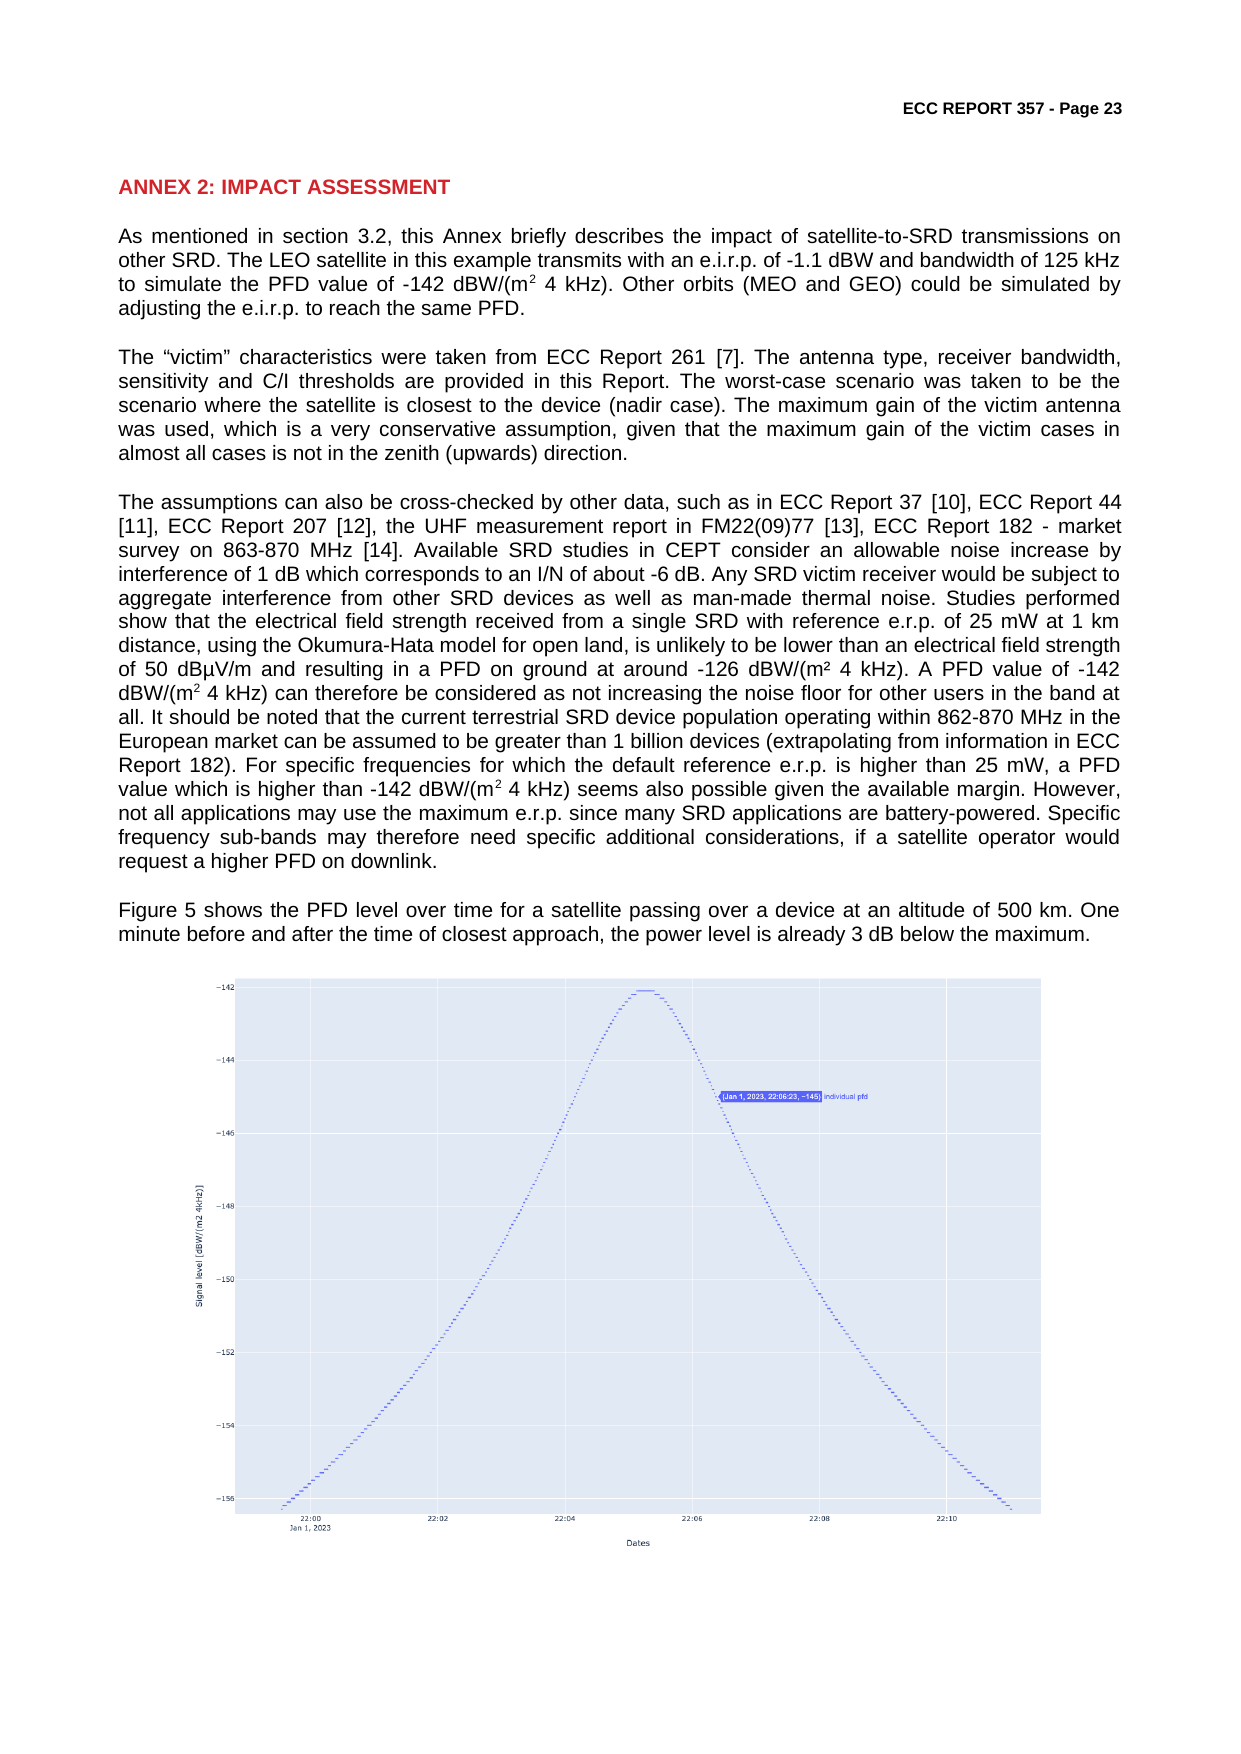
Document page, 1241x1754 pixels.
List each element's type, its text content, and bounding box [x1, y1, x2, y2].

text As mentioned in section 3.2, this Annex briefly describes the impact of satellite-to-SRD transmissions on other SRD. The LEO satellite in this example transmits with an e.i.r.p. of -1.1 dBW and bandwidth of 125 kHz to simulate the PFD value of -142 dBW/(m2 4 kHz). Other orbits (MEO and GEO) could be simulated by adjusting the e.i.r.p. to reach the same PFD. [118, 224, 1122, 320]
text The assumptions can also be cross-checked by other data, such as in ECC Report 37 [10], ECC Report 44 [11], ECC Report 207 [12], the UHF measurement report in FM22(09)77 [13], ECC Report 182 - market survey on 863-870 MHz [14]. Available SRD studies in CEPT consider an allowable noise increase by interference of 1 dB which corresponds to an I/N of about -6 dB. Any SRD victim receiver would be subject to aggregate interference from other SRD devices as well as man-made thermal noise. Studies performed show that the electrical field strength received from a single SRD with reference e.r.p. of 25 mW at 1 km distance, using the Okumura-Hata model for open land, is unlikely to be lower than an electrical field strength of 50 dBµV/m and resulting in a PFD on ground at around -126 dBW/(m² 4 kHz). A PFD value of -142 dBW/(m2 4 kHz) can therefore be considered as not increasing the noise floor for other users in the band at all. It should be noted that the current terrestrial SRD device population operating within 862-870 MHz in the European market can be assumed to be greater than 1 billion devices (extrapolating from information in ECC Report 182). For specific frequencies for which the default reference e.r.p. is higher than 25 mW, a PFD value which is higher than -142 dBW/(m2 4 kHz) seems also possible given the available margin. However, not all applications may use the maximum e.r.p. since many SRD applications are battery-powered. Specific frequency sub-bands may therefore need specific additional considerations, if a satellite operator would request a higher PFD on downlink. [118, 489, 1122, 873]
picture [190, 970, 1050, 1552]
text Figure 5 shows the PFD level over time for a satellite passing over a device at an altitude of 500 km. One minute before and after the time of closest approach, the power level is already 3 dB below the maximum. [118, 898, 1122, 946]
text The “victim” characteristics were taken from ECC Report 261 [7]. The antenna type, receiver bandwidth, sensitivity and C/I thresholds are provided in this Report. The worst-case scenario was taken to be the scenario where the satellite is closest to the device (nadir case). The maximum gain of the victim antenna was used, which is a very conservative assumption, given that the maximum gain of the victim cases in almost all cases is not in the zenith (upwards) direction. [118, 345, 1122, 464]
subtitle Impact assessment [118, 175, 1122, 199]
